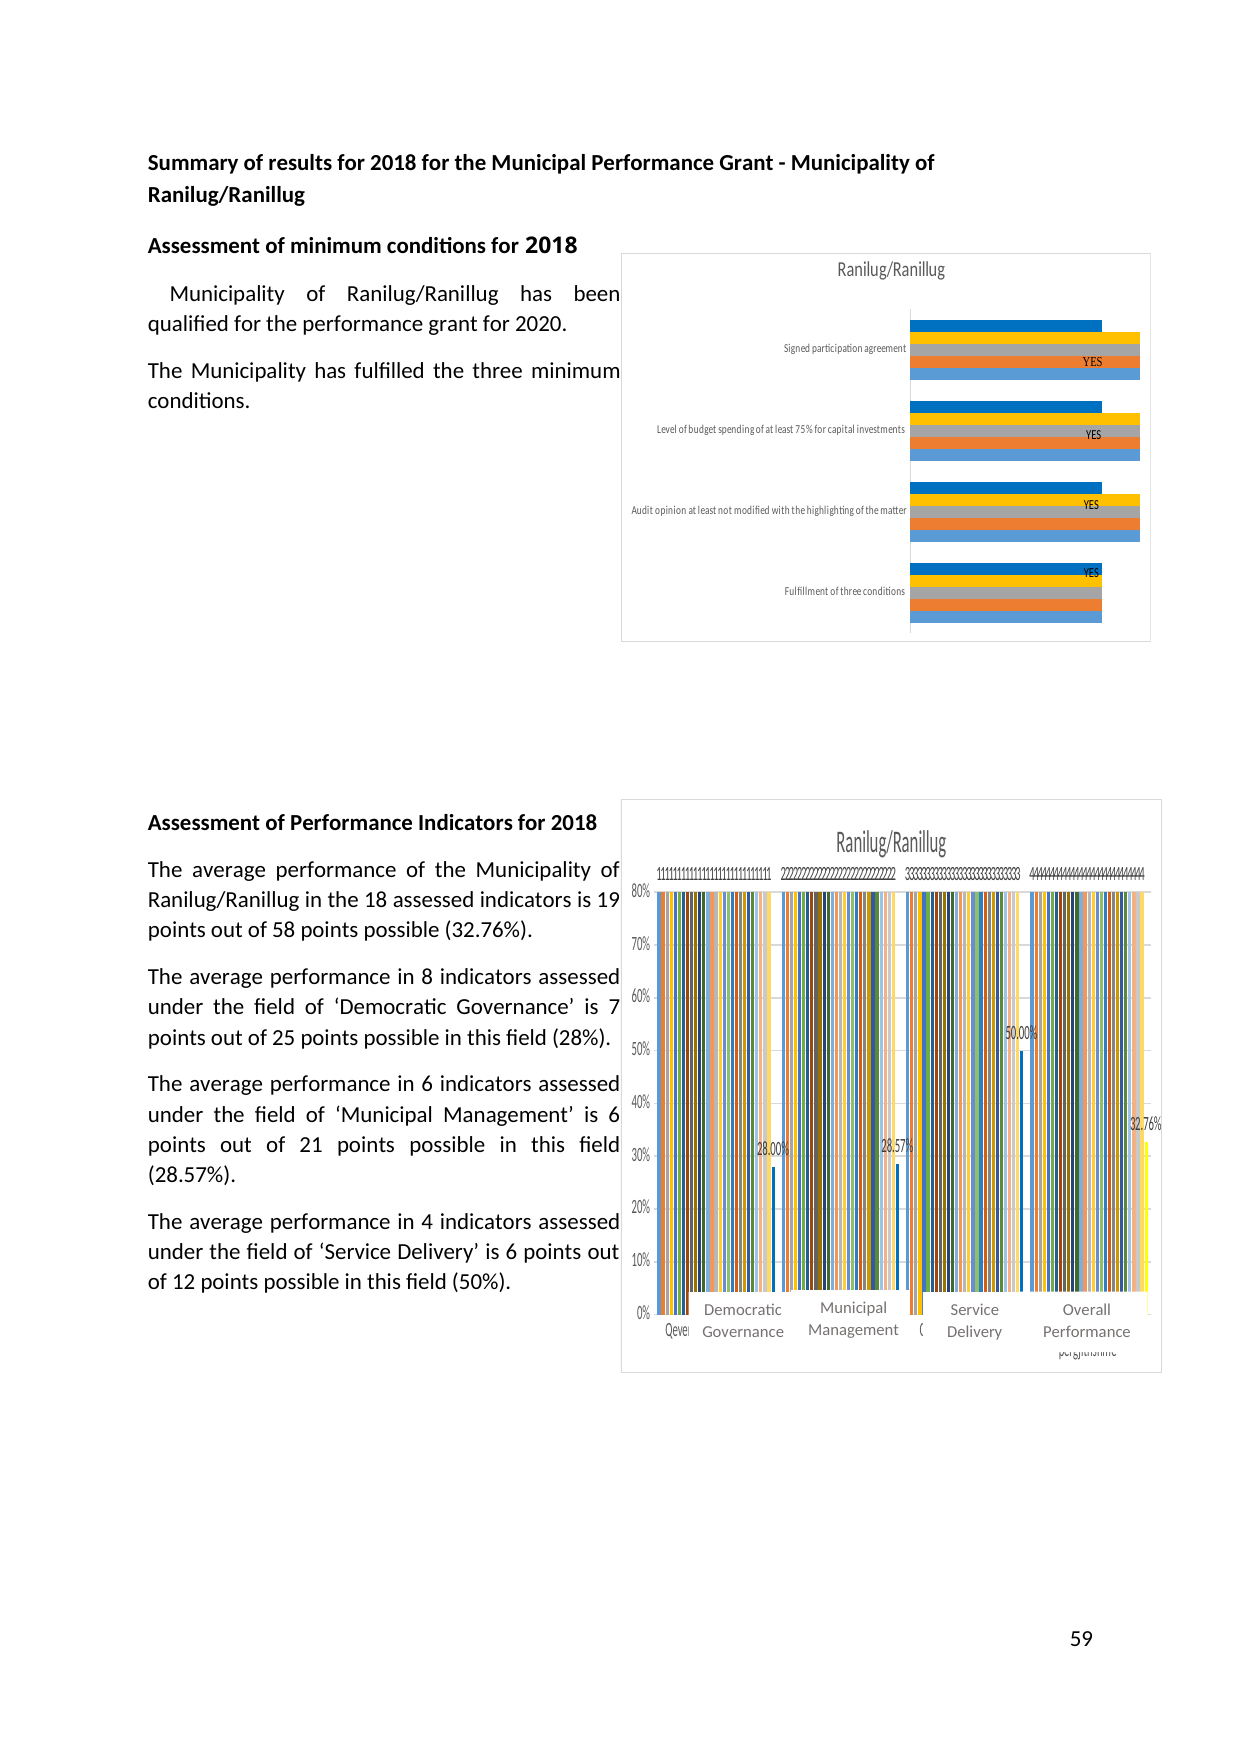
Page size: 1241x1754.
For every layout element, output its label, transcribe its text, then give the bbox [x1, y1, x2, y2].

text Municipality of Ranilug/Ranillug has been qualified for the performance grant for 2020. [148, 279, 621, 337]
text Summary of results for 2018 for the Municipal Performance Grant - Municipality of Ranilug/Ranillug [148, 148, 1093, 209]
text The average performance in 6 indicators assessed under the field of ‘Municipal Management’ is 6 points out of 21 points possible in this field (28.57%). [148, 1069, 620, 1188]
text The average performance in 4 indicators assessed under the field of ‘Service Delivery’ is 6 points out of 12 points possible in this field (50%). [148, 1207, 620, 1296]
text The average performance in 8 indicators assessed under the field of ‘Democratic Governance’ is 7 points out of 25 points possible in this field (28%). [148, 962, 620, 1051]
text The Municipality has fulfilled the three minimum conditions. [148, 356, 621, 414]
text The average performance of the Municipality of Ranilug/Ranillug in the 18 assessed indicators is 19 points out of 58 points possible (32.76%). [148, 855, 620, 943]
text Assessment of Performance Indicators for 2018 [148, 808, 620, 836]
text Assessment of minimum conditions for 2018 [148, 228, 1093, 260]
